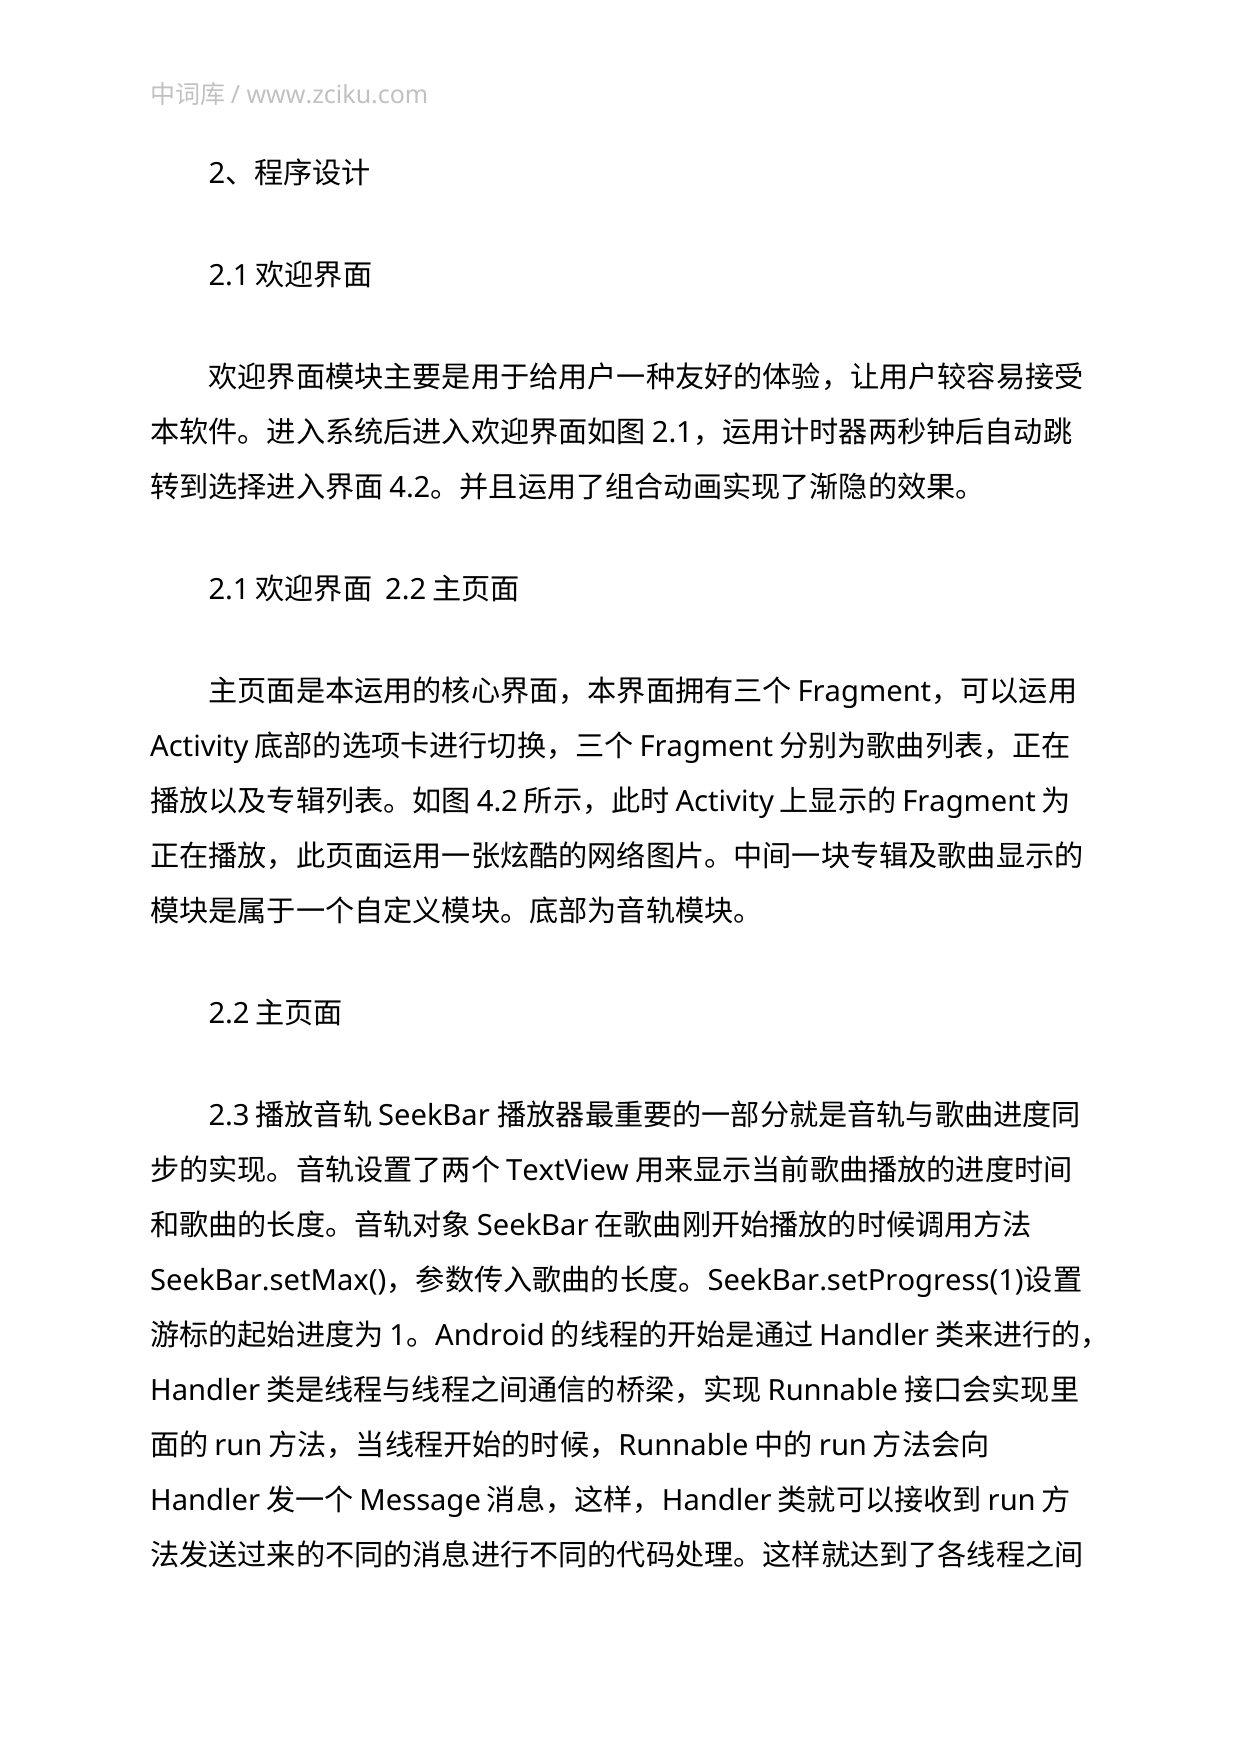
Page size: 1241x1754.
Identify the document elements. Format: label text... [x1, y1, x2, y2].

text 2.1欢迎界面 [150, 252, 1090, 294]
text 主页面是本运用的核心界面，本界面拥有三个Fragment，可以运用Activity底部的选项卡进行切换，三个Fragment分别为歌曲列表，正在播放以及专辑列表。如图4.2所示，此时Activity上显示的Fragment为正在播放，此页面运用一张炫酷的网络图片。中间一块专辑及歌曲显示的模块是属于一个自定义模块。底部为音轨模块。 [150, 668, 1090, 930]
text 2.1欢迎界面 2.2主页面 [150, 566, 1090, 608]
text 2.2主页面 [150, 989, 1090, 1032]
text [150, 1091, 1090, 1574]
text 2、程序设计 [150, 150, 1090, 192]
text 欢迎界面模块主要是用于给用户一种友好的体验，让用户较容易接受本软件。进入系统后进入欢迎界面如图2.1，运用计时器两秒钟后自动跳转到选择进入界面4.2。并且运用了组合动画实现了渐隐的效果。 [150, 354, 1090, 506]
